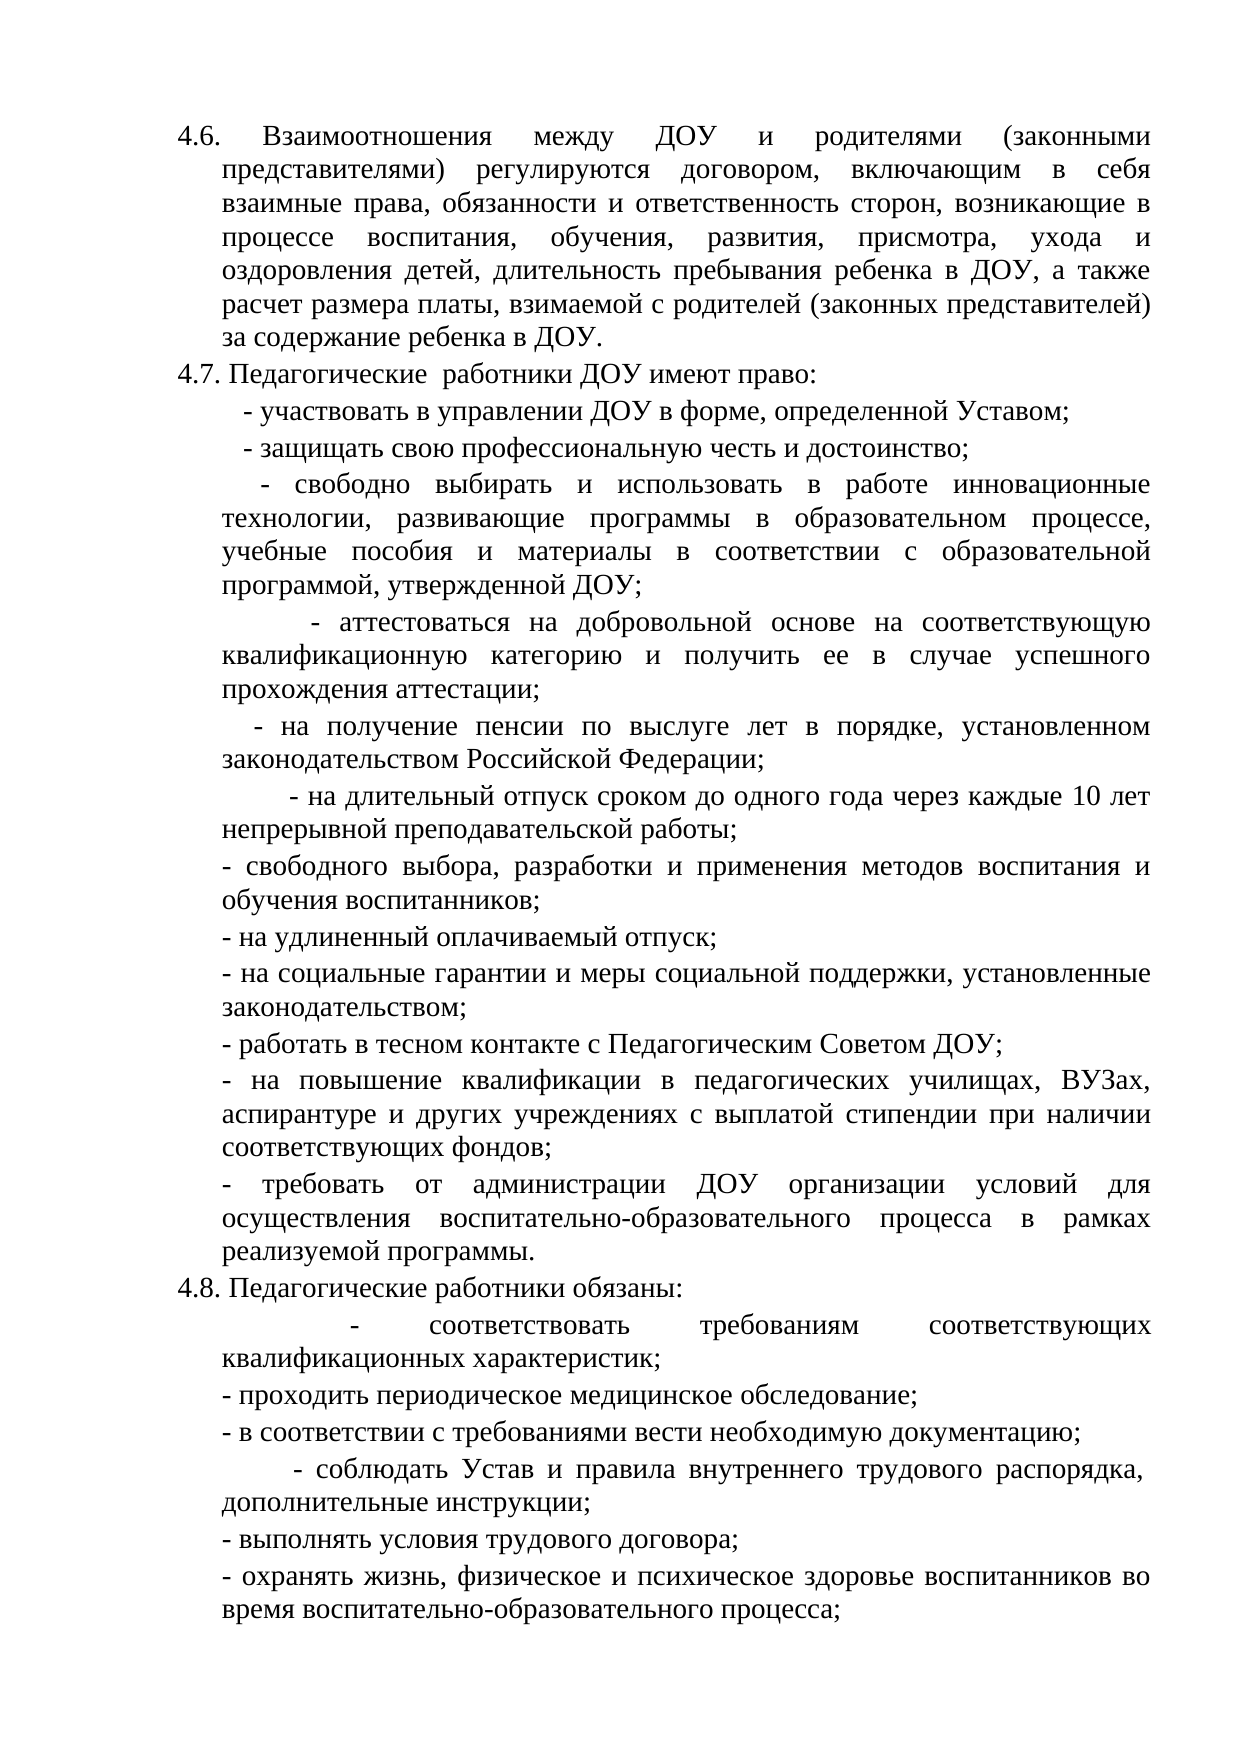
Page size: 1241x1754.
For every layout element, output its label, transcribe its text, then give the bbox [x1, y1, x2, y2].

text 4.6. Взаимоотношения между ДОУ и родителями (законными представителями) регулируются договором, включающим в себя взаимные права, обязанности и ответственность сторон, возникающие в процессе воспитания, обучения, развития, присмотра, ухода и оздоровления детей, длительность пребывания ребенка в ДОУ, а также расчет размера платы, взимаемой с родителей (законных представителей) за содержание ребенка в ДОУ. [177, 118, 1152, 353]
text - соответствовать требованиям соответствующих квалификационных характеристик; [222, 1307, 1152, 1374]
text - на социальные гарантии и меры социальной поддержки, установленные законодательством; [222, 955, 1152, 1022]
text - на удлиненный оплачиваемый отпуск; [222, 919, 1152, 952]
text - аттестоваться на добровольной основе на соответствующую квалификационную категорию и получить ее в случае успешного прохождения аттестации; [177, 604, 1152, 704]
text - свободного выбора, разработки и применения методов воспитания и обучения воспитанников; [222, 848, 1152, 915]
text - на повышение квалификации в педагогических училищах, ВУЗах, аспирантуре и других учреждениях с выплатой стипендии при наличии соответствующих фондов; [222, 1062, 1152, 1163]
text - охранять жизнь, физическое и психическое здоровье воспитанников во время воспитательно-образовательного процесса; [222, 1558, 1152, 1625]
text - участвовать в управлении ДОУ в форме, определенной Уставом; [177, 393, 1152, 426]
text - проходить периодическое медицинское обследование; [222, 1377, 1152, 1411]
text - защищать свою профессиональную честь и достоинство; [177, 430, 1152, 463]
text - соблюдать Устав и правила внутреннего трудового распорядка, дополнительные инструкции; [222, 1451, 1152, 1518]
text 4.7. Педагогические работники ДОУ имеют право: [177, 356, 1152, 390]
text 4.8. Педагогические работники обязаны: [177, 1270, 1152, 1304]
text - на длительный отпуск сроком до одного года через каждые 10 лет непрерывной преподавательской работы; [222, 778, 1152, 845]
text - свободно выбирать и использовать в работе инновационные технологии, развивающие программы в образовательном процессе, учебные пособия и материалы в соответствии с образовательной программой, утвержденной ДОУ; [177, 466, 1152, 601]
text - на получение пенсии по выслуге лет в порядке, установленном законодательством Российской Федерации; [177, 708, 1152, 775]
text - требовать от администрации ДОУ организации условий для осуществления воспитательно-образовательного процесса в рамках реализуемой программы. [222, 1166, 1152, 1267]
text - в соответствии с требованиями вести необходимую документацию; [222, 1414, 1152, 1448]
text - работать в тесном контакте с Педагогическим Советом ДОУ; [222, 1026, 1152, 1059]
text - выполнять условия трудового договора; [222, 1521, 1152, 1555]
